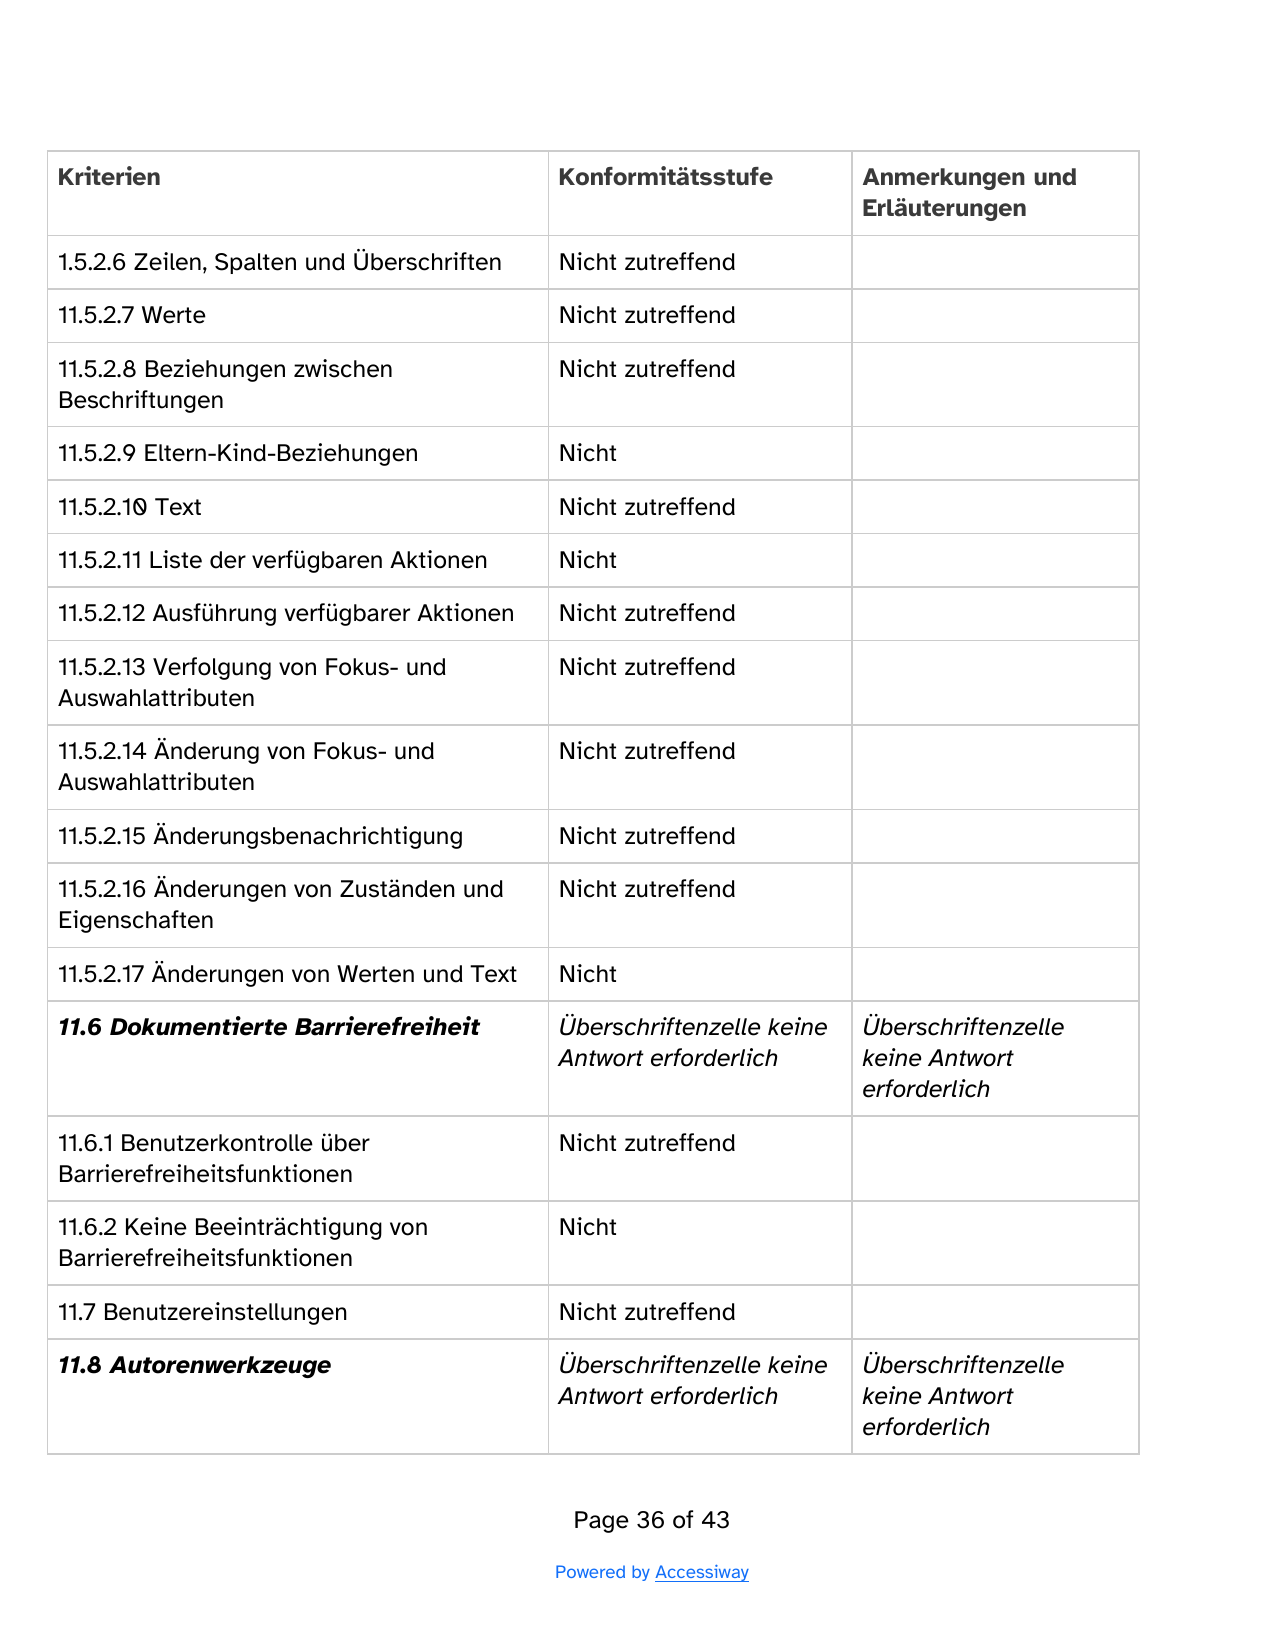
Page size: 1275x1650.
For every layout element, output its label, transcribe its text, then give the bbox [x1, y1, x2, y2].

table_cell Nicht zutreffend [549, 1286, 851, 1338]
table_cell Nicht [549, 427, 851, 479]
table_cell Überschriftenzelle keine Antwort erforderlich [853, 1002, 1138, 1115]
table_cell [853, 1286, 1138, 1338]
table_cell [853, 810, 1138, 862]
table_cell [549, 1340, 851, 1453]
table_cell 11.5.2.17 Änderungen von Werten und Text [48, 948, 548, 1000]
table_cell 11.5.2.7 Werte [48, 290, 548, 341]
table_cell 1.5.2.6 Zeilen, Spalten und Überschriften [48, 236, 548, 288]
table_cell [853, 1117, 1138, 1200]
table_cell Nicht zutreffend [549, 641, 851, 724]
table_cell Nicht zutreffend [549, 810, 851, 862]
table_cell [853, 343, 1138, 426]
table_cell Nicht zutreffend [549, 343, 851, 426]
table_cell [853, 534, 1138, 586]
table_cell Nicht zutreffend [549, 588, 851, 639]
table_cell 11.5.2.15 Änderungsbenachrichtigung [48, 810, 548, 862]
table_cell [853, 290, 1138, 341]
table_cell Nicht [549, 1202, 851, 1284]
table_header Konformitätsstufe [549, 152, 851, 234]
table_header Anmerkungen und Erläuterungen [853, 152, 1138, 234]
table_cell Nicht zutreffend [549, 864, 851, 946]
table_cell 11.8 Autorenwerkzeuge [48, 1340, 548, 1453]
table_cell Nicht zutreffend [549, 1117, 851, 1200]
table_cell 11.5.2.11 Liste der verfügbaren Aktionen [48, 534, 548, 586]
table_cell 11.5.2.8 Beziehungen zwischen Beschriftungen [48, 343, 548, 426]
table_cell 11.5.2.13 Verfolgung von Fokus- und Auswahlattributen [48, 641, 548, 724]
table_header Kriterien [48, 152, 548, 234]
table_cell [853, 726, 1138, 808]
table_cell 11.5.2.16 Änderungen von Zuständen und Eigenschaften [48, 864, 548, 946]
table_cell Nicht zutreffend [549, 481, 851, 533]
table_cell Nicht zutreffend [549, 290, 851, 341]
table_cell 11.5.2.10 Text [48, 481, 548, 533]
table_cell 11.5.2.12 Ausführung verfügbarer Aktionen [48, 588, 548, 639]
table_cell [853, 641, 1138, 724]
table_cell 11.5.2.14 Änderung von Fokus- und Auswahlattributen [48, 726, 548, 808]
table_cell Nicht zutreffend [549, 726, 851, 808]
table_cell 11.7 Benutzereinstellungen [48, 1286, 548, 1338]
table_cell Nicht [549, 534, 851, 586]
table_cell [853, 1340, 1138, 1453]
table_cell 11.5.2.9 Eltern-Kind-Beziehungen [48, 427, 548, 479]
table_cell [853, 588, 1138, 639]
table_cell [853, 1202, 1138, 1284]
table_cell Überschriftenzelle keine Antwort erforderlich [549, 1002, 851, 1115]
table_cell Nicht [549, 948, 851, 1000]
table_cell 11.6.1 Benutzerkontrolle über Barrierefreiheitsfunktionen [48, 1117, 548, 1200]
table_cell [853, 427, 1138, 479]
table_cell [853, 864, 1138, 946]
table_cell 11.6.2 Keine Beeinträchtigung von Barrierefreiheitsfunktionen [48, 1202, 548, 1284]
table_cell 11.6 Dokumentierte Barrierefreiheit [48, 1002, 548, 1115]
table_cell [853, 948, 1138, 1000]
table_cell Nicht zutreffend [549, 236, 851, 288]
table_cell [853, 481, 1138, 533]
table_cell [853, 236, 1138, 288]
